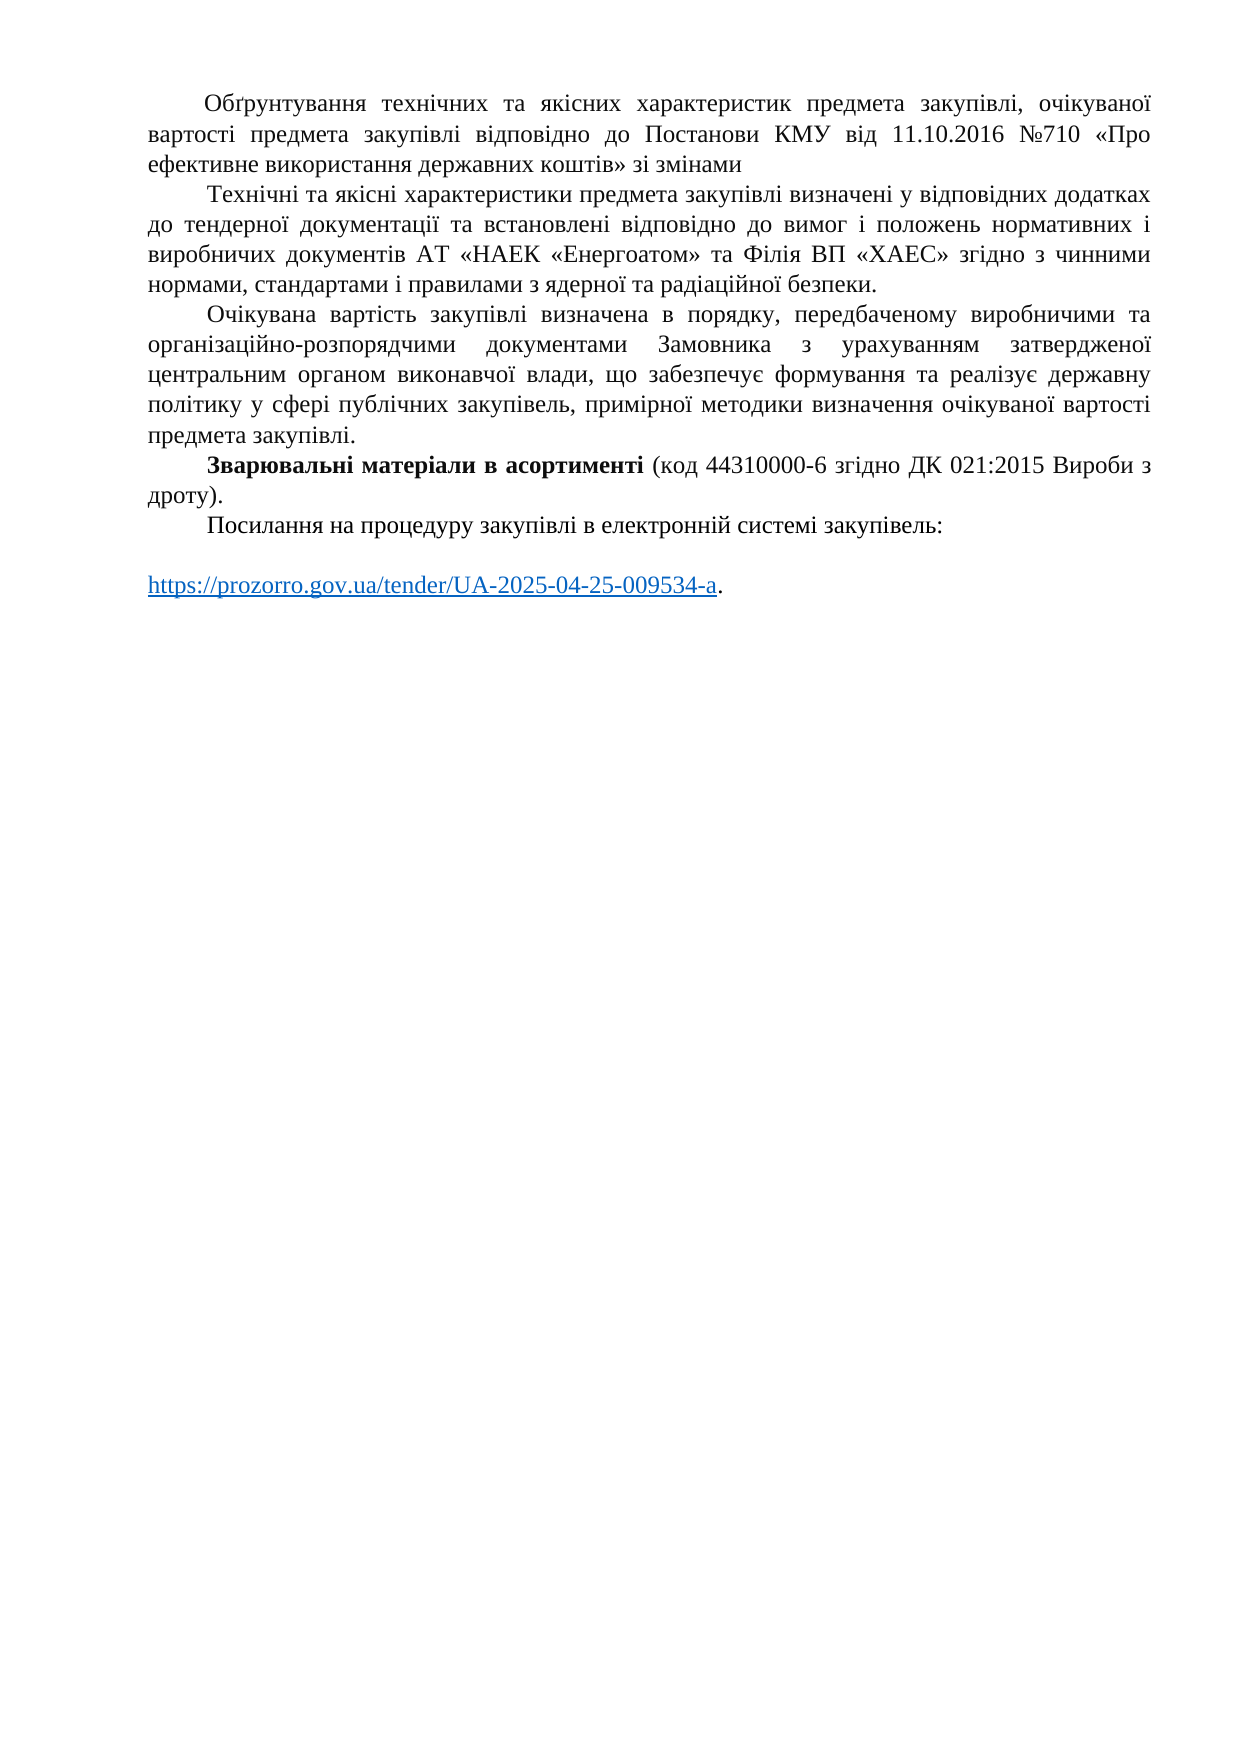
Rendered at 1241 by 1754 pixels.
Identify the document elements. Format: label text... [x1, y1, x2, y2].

text Зварювальні матеріали в асортименті (код 44310000-6 згідно ДК 021:2015 Вироби з дроту). [148, 450, 1152, 509]
list Посилання на процедуру закупівлі в електронній системі закупівель: [148, 510, 1152, 539]
text Технічні та якісні характеристики предмета закупівлі визначені у відповідних додатках до тендерної документації та встановлені відповідно до вимог і положень нормативних і виробничих документів АТ «НАЕК «Енергоатом» та Філія ВП «ХАЕС» згідно з чинними нормами, стандартами і правилами з ядерної та радіаційної безпеки. [148, 179, 1152, 298]
text Очікувана вартість закупівлі визначена в порядку, передбаченому виробничими та організаційно-розпорядчими документами Замовника з урахуванням затвердженої центральним органом виконавчої влади, що забезпечує формування та реалізує державну політику у сфері публічних закупівель, примірної методики визначення очікуваної вартості предмета закупівлі. [148, 299, 1152, 448]
text Обґрунтування технічних та якісних характеристик предмета закупівлі, очікуваної вартості предмета закупівлі відповідно до Постанови КМУ від 11.10.2016 №710 «Про ефективне використання державних коштів» зі змінами [148, 88, 1152, 177]
list https://prozorro.gov.ua/tender/UA-2025-04-25-009534-a. [148, 570, 1152, 599]
